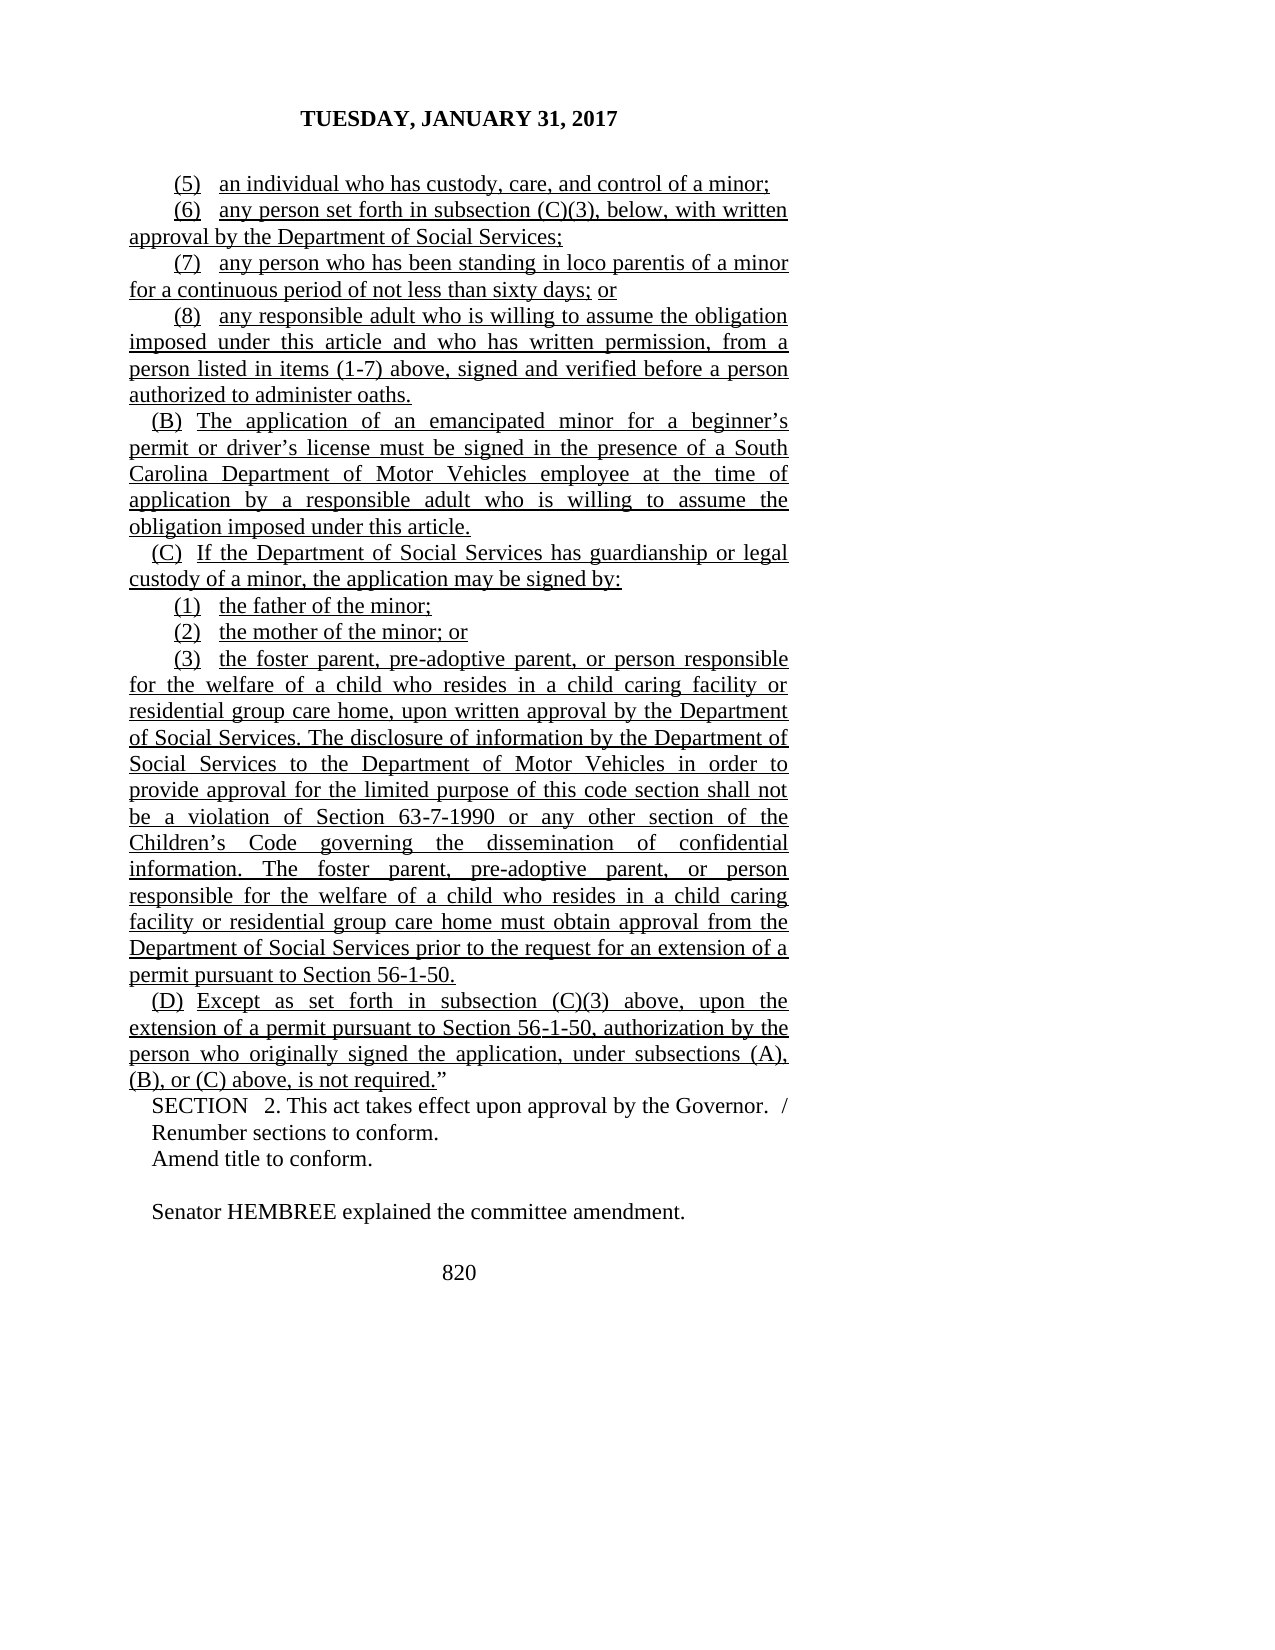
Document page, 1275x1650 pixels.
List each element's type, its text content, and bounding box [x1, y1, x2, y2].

text Amend title to conform. [129, 1145, 789, 1172]
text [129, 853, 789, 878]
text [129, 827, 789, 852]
text (B) The application of an emancipated minor for a beginner’s permit or driver’s license must be signed in the presence of a South Carolina Department of Motor Vehicles employee at the time of application by a responsible adult who is willing to assume the obligation imposed under this article. [129, 407, 789, 457]
text SECTION 2. This act takes effect upon approval by the Governor. / [129, 1093, 789, 1119]
text (7) any person who has been standing in loco parentis of a minor for a continuous period of not less than sixty days; or [129, 249, 789, 302]
text (D) Except as set forth in subsection (C)(3) above, upon the extension of a permit pursuant to Section 56-1-50, authorization by the person who originally signed the application, under subsections (A), (B), or (C) above, is not required.” [129, 1064, 789, 1093]
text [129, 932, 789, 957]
text (1) the father of the minor; [129, 592, 789, 618]
text (C) If the Department of Social Services has guardianship or legal custody of a minor, the application may be signed by: [129, 539, 789, 592]
text (8) any responsible adult who is willing to assume the obligation imposed under this article and who has written permission, from a person listed in items (1-7) above, signed and verified before a person authorized to administer oaths. [129, 353, 789, 378]
text (6) any person set forth in subsection (C)(3), below, with written approval by the Department of Social Services; [129, 197, 789, 249]
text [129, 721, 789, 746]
text (D) Except as set forth in subsection (C)(3) above, upon the extension of a permit pursuant to Section 56-1-50, authorization by the person who originally signed the application, under subsections (A), (B), or (C) above, is not required.” [129, 1037, 789, 1063]
text (B) The application of an emancipated minor for a beginner’s permit or driver’s license must be signed in the presence of a South Carolina Department of Motor Vehicles employee at the time of application by a responsible adult who is willing to assume the obligation imposed under this article. [129, 511, 789, 539]
text (8) any responsible adult who is willing to assume the obligation imposed under this article and who has written permission, from a person listed in items (1-7) above, signed and verified before a person authorized to administer oaths. [129, 302, 789, 351]
text (8) any responsible adult who is willing to assume the obligation imposed under this article and who has written permission, from a person listed in items (1-7) above, signed and verified before a person authorized to administer oaths. [129, 379, 789, 407]
text (2) the mother of the minor; or [129, 618, 789, 644]
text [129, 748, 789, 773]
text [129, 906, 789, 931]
text (5) an individual who has custody, care, and control of a minor; [129, 170, 789, 197]
text (D) Except as set forth in subsection (C)(3) above, upon the extension of a permit pursuant to Section 56-1-50, authorization by the person who originally signed the application, under subsections (A), (B), or (C) above, is not required.” [129, 987, 789, 1036]
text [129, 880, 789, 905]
text Renumber sections to conform. [129, 1119, 789, 1145]
text Senator HEMBREE explained the committee amendment. [129, 1198, 789, 1224]
